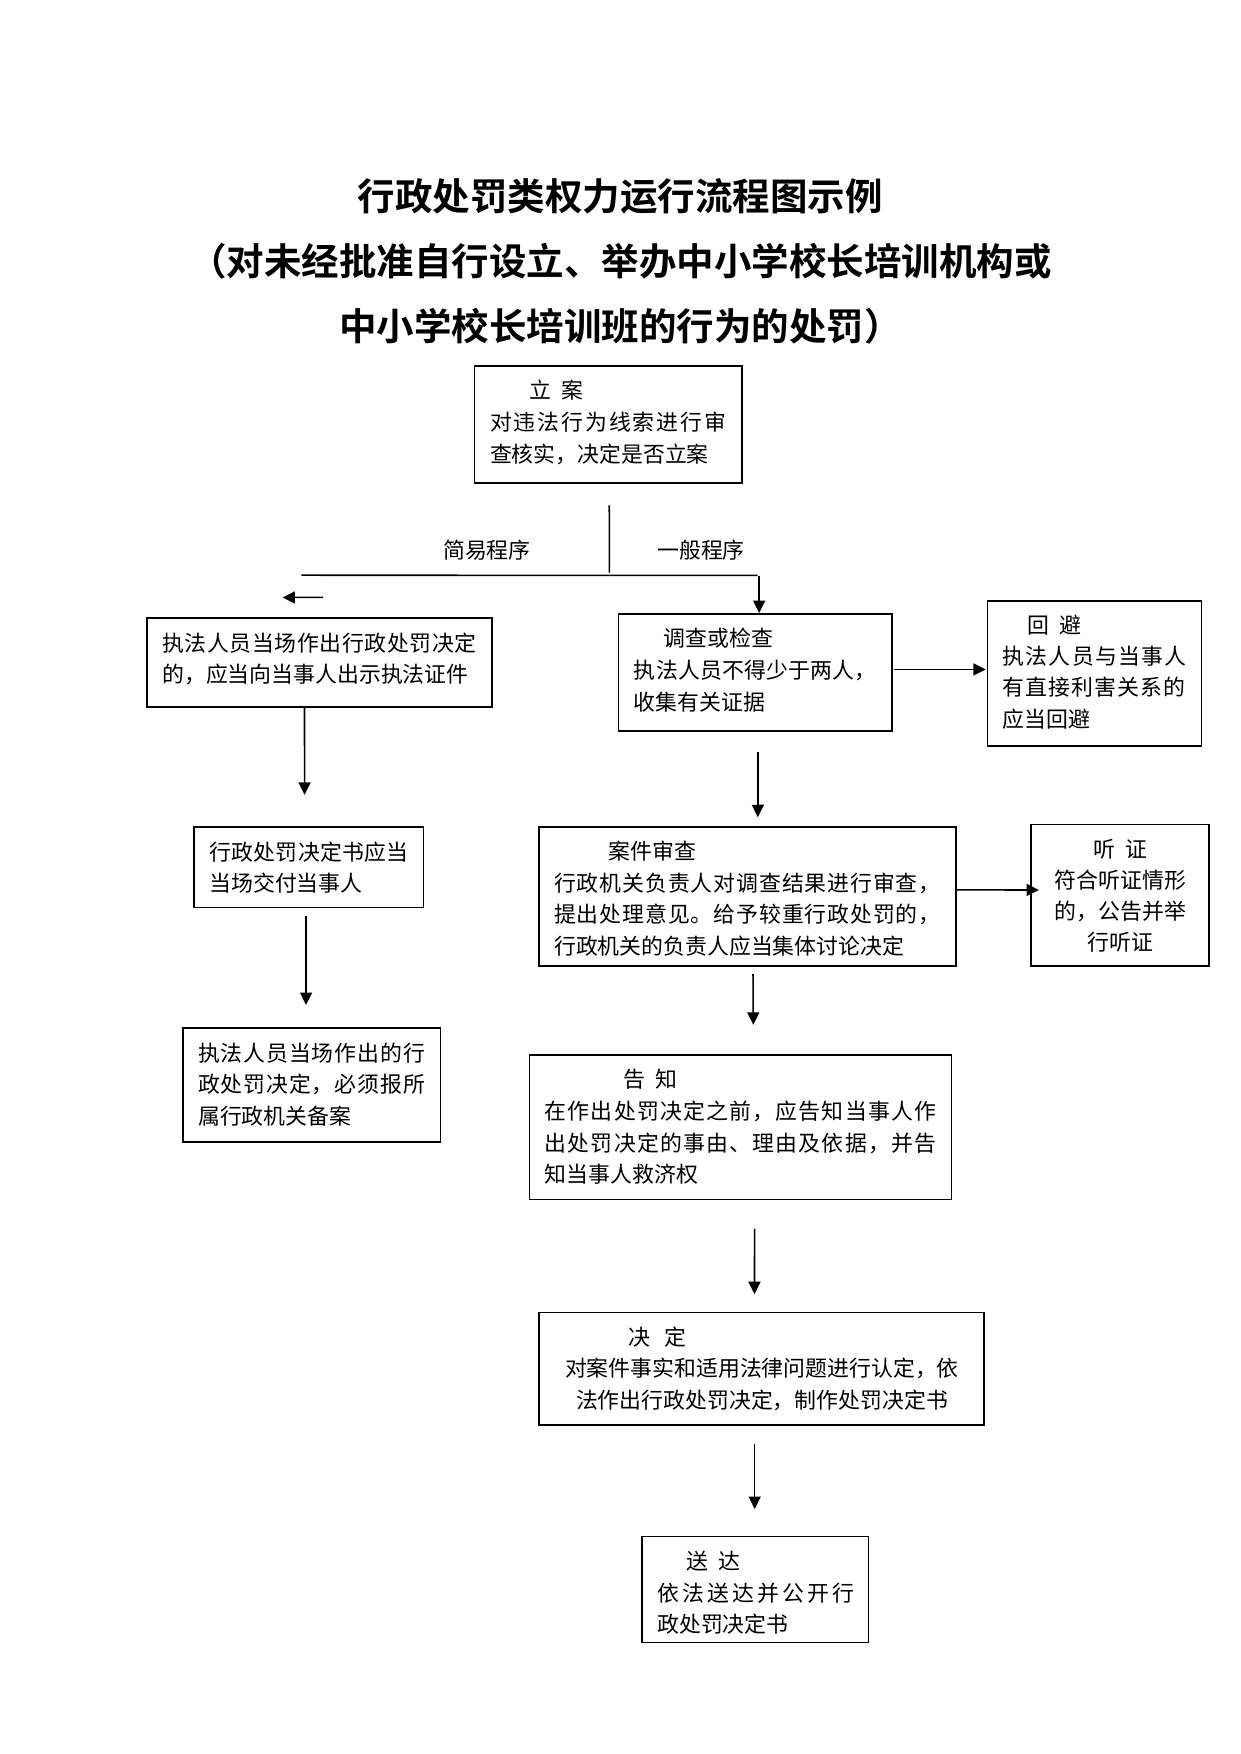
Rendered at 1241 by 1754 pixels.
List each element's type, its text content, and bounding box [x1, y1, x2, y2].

list （对未经批准自行设立、举办中小学校长培训机构或中小学校长培训班的行为的处罚） [187, 227, 1053, 357]
list 行政处罚类权力运行流程图示例 [187, 162, 1053, 227]
